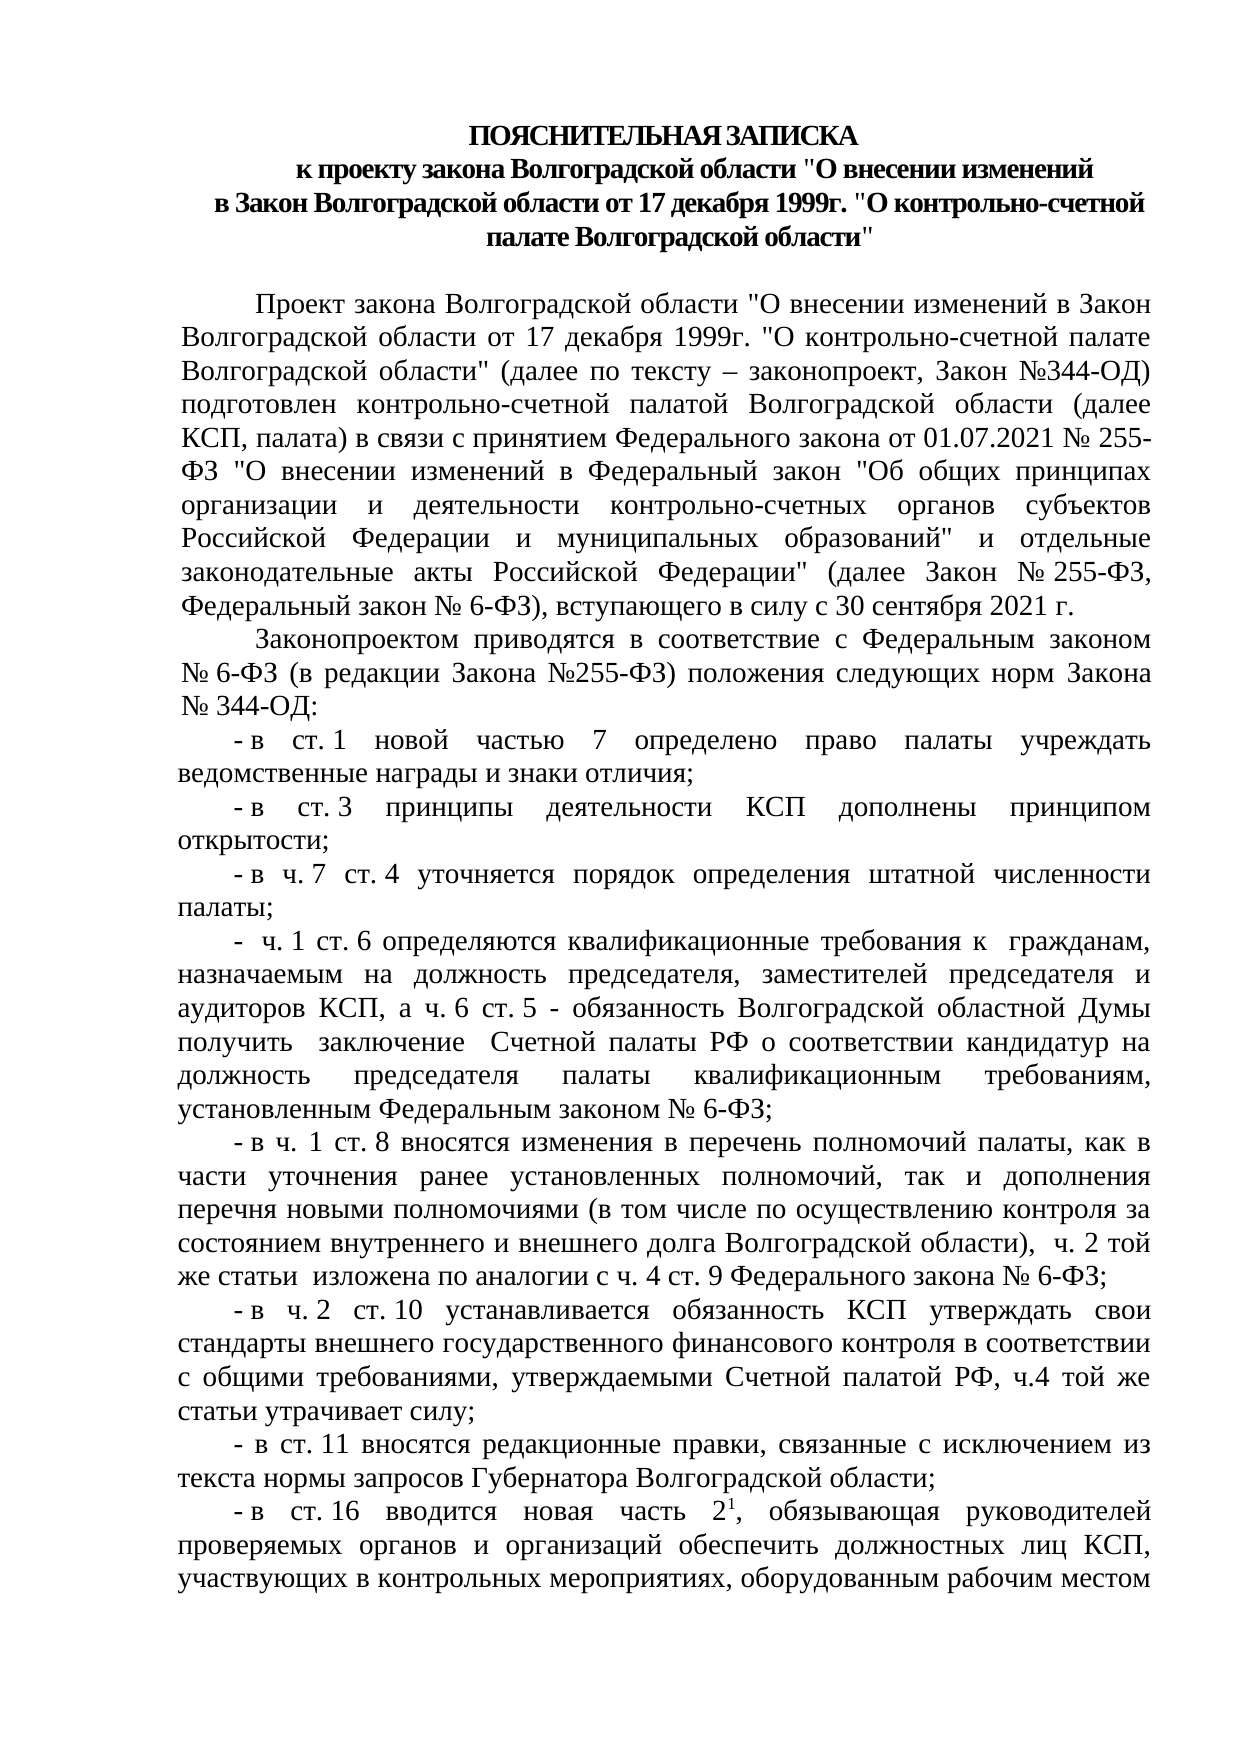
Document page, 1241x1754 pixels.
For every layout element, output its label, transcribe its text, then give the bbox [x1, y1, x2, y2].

text к проекту закона Волгоградской области "О внесении изменений в Закон Волгоградской области от 17 декабря 1999г. "О контрольно-счетной палате Волгоградской области" [207, 152, 1152, 252]
text Проект закона Волгоградской области "О внесении изменений в Закон Волгоградской области от 17 декабря 1999г. "О контрольно-счетной палате Волгоградской области" (далее по тексту – законопроект, Закон №344-ОД) подготовлен контрольно-счетной палатой Волгоградской области (далее КСП, палата) в связи с принятием Федерального закона от 01.07.2021 № 255-ФЗ "О внесении изменений в Федеральный закон "Об общих принципах организации и деятельности контрольно-счетных органов субъектов Российской Федерации и муниципальных образований" и отдельные законодательные акты Российской Федерации" (далее Закон № 255-ФЗ, Федеральный закон № 6-ФЗ), вступающего в силу с 30 сентября 2021 г. [181, 286, 1152, 621]
text - в ст. 3 принципы деятельности КСП дополнены принципом открытости; [177, 789, 1152, 856]
text - ч. 1 ст. 6 определяются квалификационные требования к гражданам, назначаемым на должность председателя, заместителей председателя и аудиторов КСП, а ч. 6 ст. 5 - обязанность Волгоградской областной Думы получить заключение Счетной палаты РФ о соответствии кандидатур на должность председателя палаты квалификационным требованиям, установленным Федеральным законом № 6-ФЗ; [177, 923, 1152, 1124]
text ПОЯСНИТЕЛЬНАЯ ЗАПИСКА [177, 118, 1152, 152]
text - в ст. 11 вносятся редакционные правки, связанные с исключением из текста нормы запросов Губернатора Волгоградской области; [177, 1426, 1152, 1493]
text - в ч. 2 ст. 10 устанавливается обязанность КСП утверждать свои стандарты внешнего государственного финансового контроля в соответствии с общими требованиями, утверждаемыми Счетной палатой РФ, ч.4 той же статьи утрачивает силу; [177, 1292, 1152, 1426]
text Законопроектом приводятся в соответствие с Федеральным законом № 6-ФЗ (в редакции Закона №255-ФЗ) положения следующих норм Закона № 344-ОД: [181, 621, 1152, 722]
text - в ст. 1 новой частью 7 определено право палаты учреждать ведомственные награды и знаки отличия; [177, 722, 1152, 789]
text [177, 1493, 1152, 1594]
text - в ч. 7 ст. 4 уточняется порядок определения штатной численности палаты; [177, 856, 1152, 923]
text - в ч. 1 ст. 8 вносятся изменения в перечень полномочий палаты, как в части уточнения ранее установленных полномочий, так и дополнения перечня новыми полномочиями (в том числе по осуществлению контроля за состоянием внутреннего и внешнего долга Волгоградской области), ч. 2 той же статьи изложена по аналогии с ч. 4 ст. 9 Федерального закона № 6-ФЗ; [177, 1124, 1152, 1292]
